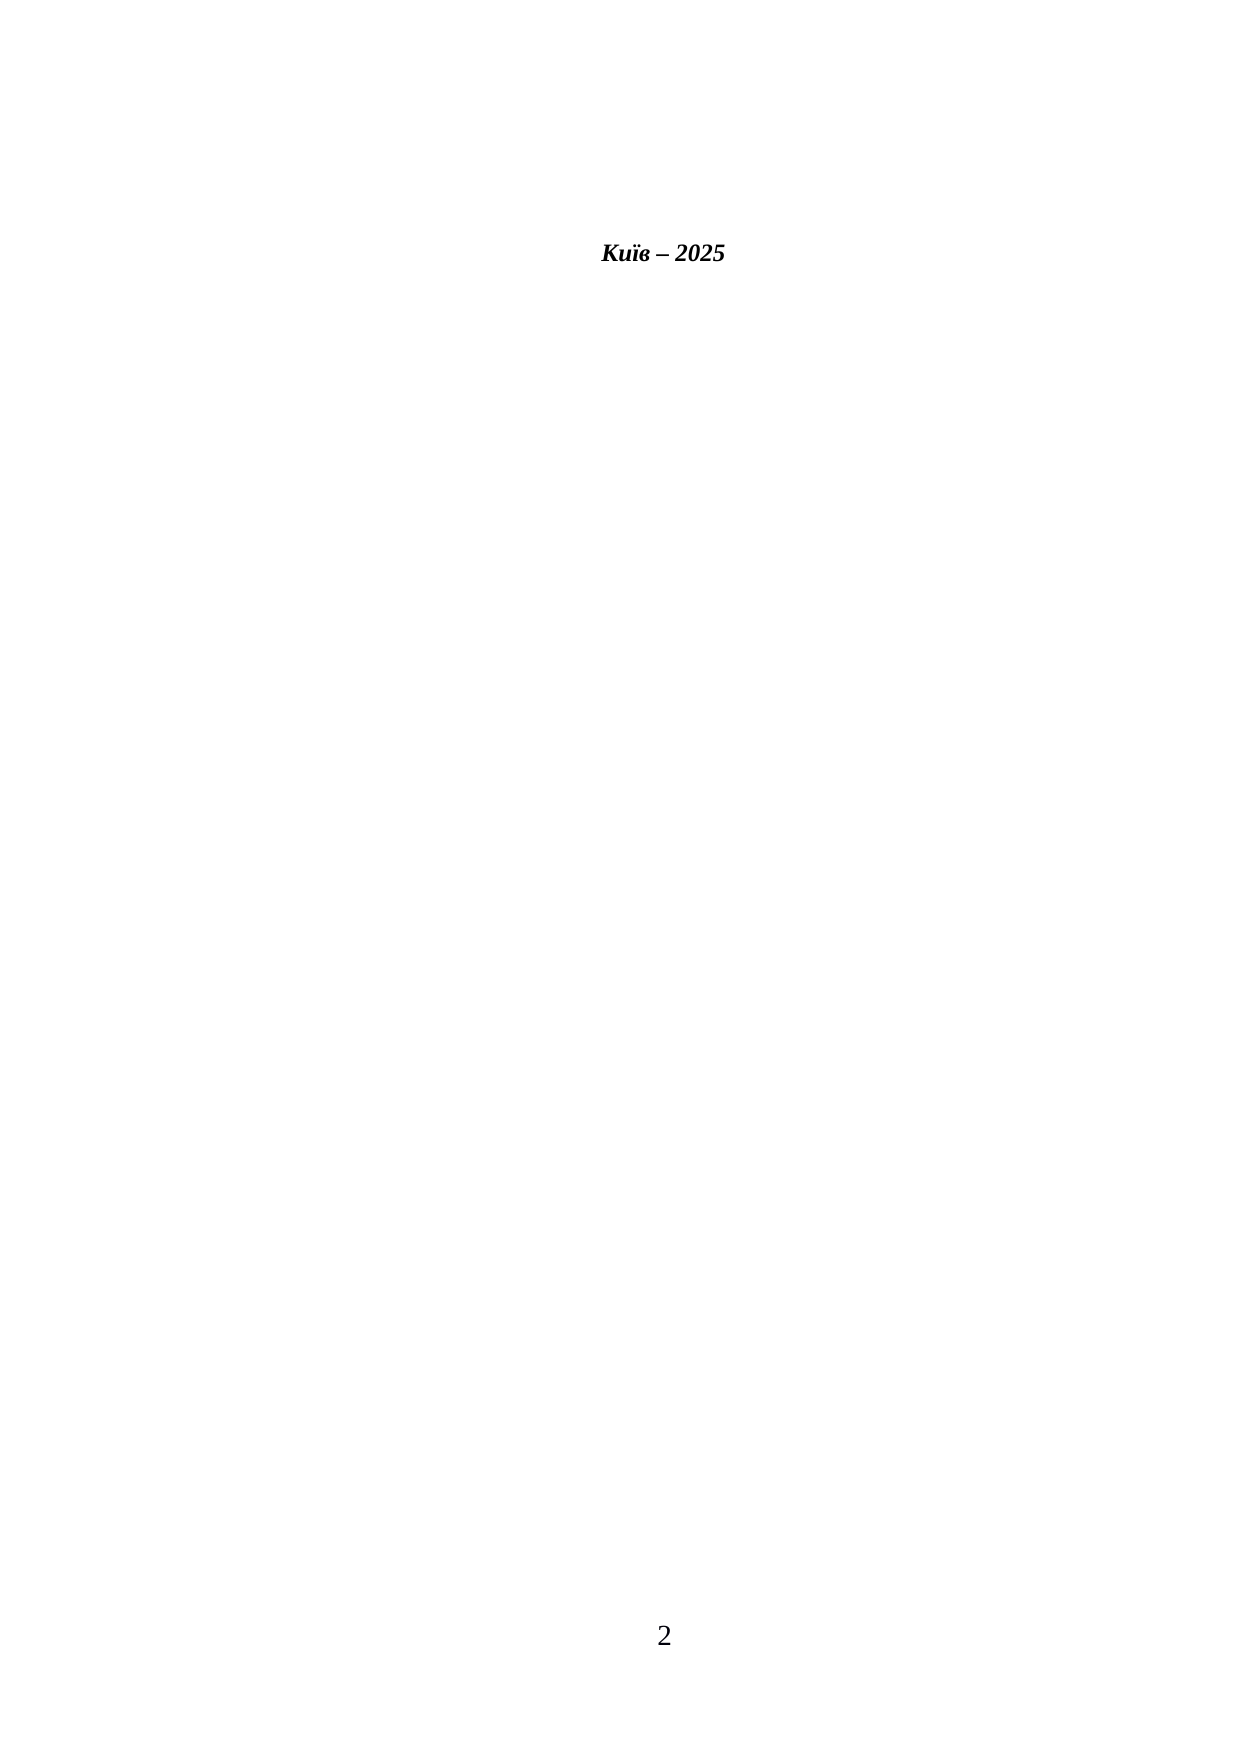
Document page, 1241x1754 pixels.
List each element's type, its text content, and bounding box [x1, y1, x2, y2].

text Київ – 2025 [177, 238, 1152, 267]
